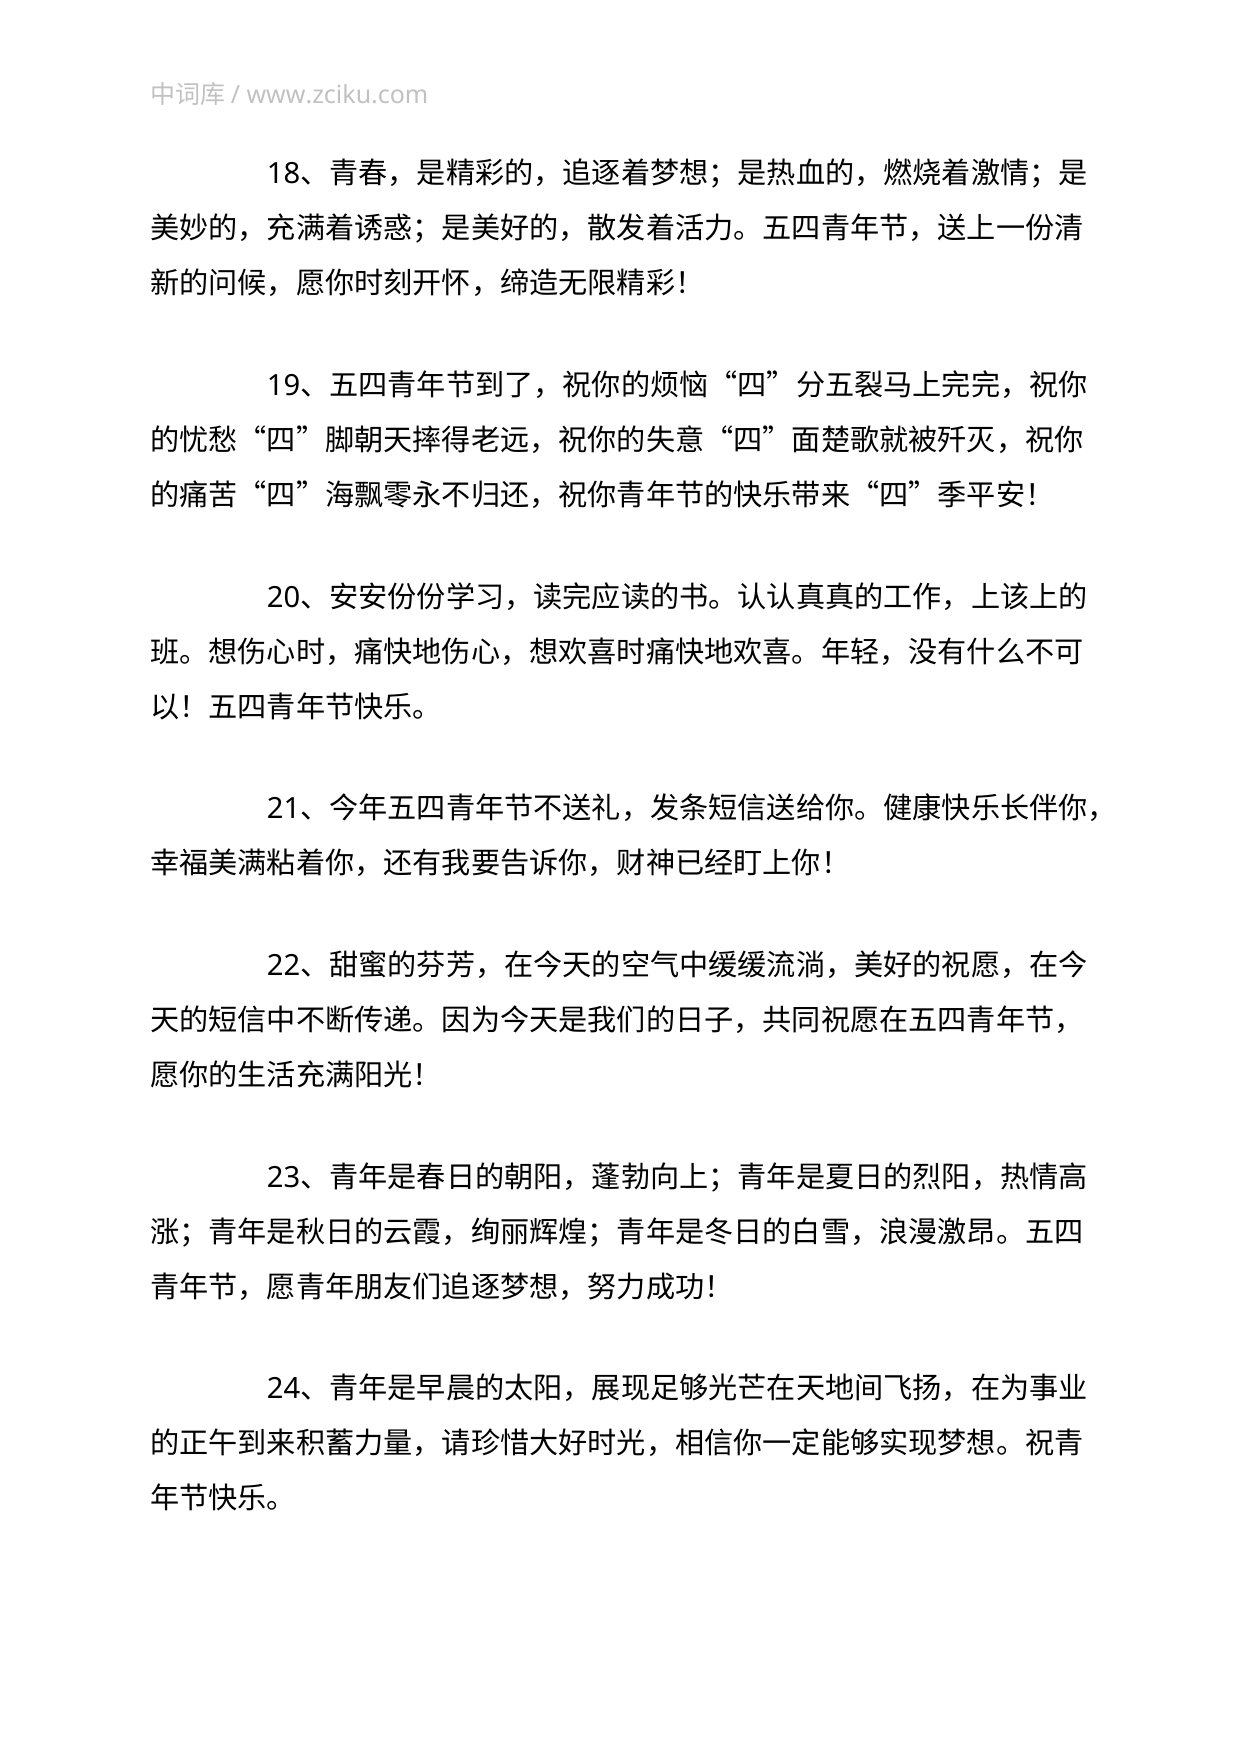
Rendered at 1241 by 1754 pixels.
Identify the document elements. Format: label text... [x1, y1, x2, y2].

text 21、今年五四青年节不送礼，发条短信送给你。健康快乐长伴你，幸福美满粘着你，还有我要告诉你，财神已经盯上你！ [150, 785, 1090, 882]
text 18、青春，是精彩的，追逐着梦想；是热血的，燃烧着激情；是美妙的，充满着诱惑；是美好的，散发着活力。五四青年节，送上一份清新的问候，愿你时刻开怀，缔造无限精彩！ [150, 150, 1090, 302]
text 19、五四青年节到了，祝你的烦恼“四”分五裂马上完完，祝你的忧愁“四”脚朝天摔得老远，祝你的失意“四”面楚歌就被歼灭，祝你的痛苦“四”海飘零永不归还，祝你青年节的快乐带来“四”季平安！ [150, 362, 1090, 514]
text 22、甜蜜的芬芳，在今天的空气中缓缓流淌，美好的祝愿，在今天的短信中不断传递。因为今天是我们的日子，共同祝愿在五四青年节，愿你的生活充满阳光！ [150, 942, 1090, 1094]
text 23、青年是春日的朝阳，蓬勃向上；青年是夏日的烈阳，热情高涨；青年是秋日的云霞，绚丽辉煌；青年是冬日的白雪，浪漫激昂。五四青年节，愿青年朋友们追逐梦想，努力成功！ [150, 1153, 1090, 1306]
text 20、安安份份学习，读完应读的书。认认真真的工作，上该上的班。想伤心时，痛快地伤心，想欢喜时痛快地欢喜。年轻，没有什么不可以！五四青年节快乐。 [150, 573, 1090, 726]
text 24、青年是早晨的太阳，展现足够光芒在天地间飞扬，在为事业的正午到来积蓄力量，请珍惜大好时光，相信你一定能够实现梦想。祝青年节快乐。 [150, 1365, 1090, 1517]
